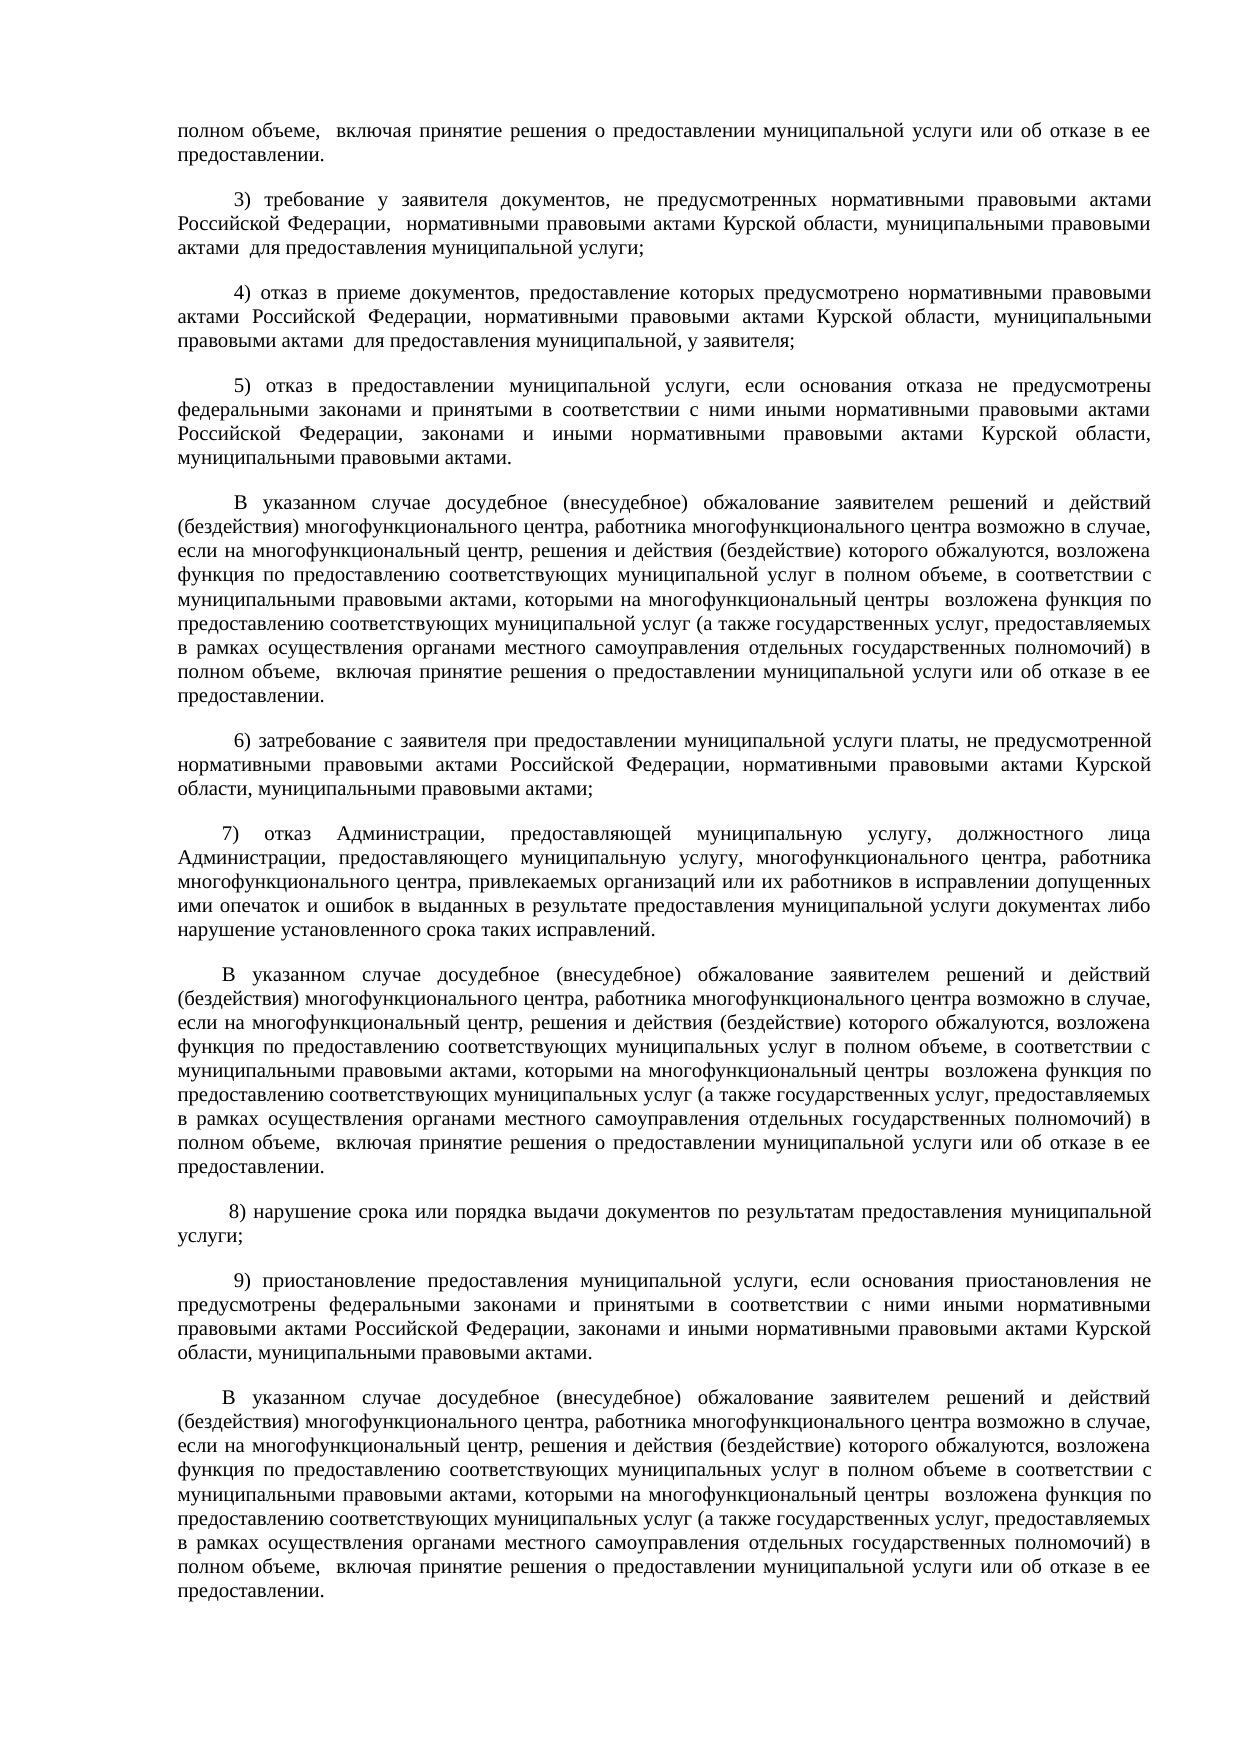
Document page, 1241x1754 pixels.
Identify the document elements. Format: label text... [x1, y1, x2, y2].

text 6) затребование с заявителя при предоставлении муниципальной услуги платы, не предусмотренной нормативными правовыми актами Российской Федерации, нормативными правовыми актами Курской области, муниципальными правовыми актами; [177, 728, 1152, 800]
text В указанном случае досудебное (внесудебное) обжалование заявителем решений и действий (бездействия) многофункционального центра, работника многофункционального центра возможно в случае, если на многофункциональный центр, решения и действия (бездействие) которого обжалуются, возложена функция по предоставлению соответствующих муниципальных услуг в полном объеме, в соответствии с муниципальными правовыми актами, которыми на многофункциональный центры возложена функция по предоставлению соответствующих муниципальных услуг (а также государственных услуг, предоставляемых в рамках осуществления органами местного самоуправления отдельных государственных полномочий) в полном объеме, включая принятие решения о предоставлении муниципальной услуги или об отказе в ее предоставлении. [177, 962, 1152, 1178]
text 8) нарушение срока или порядка выдачи документов по результатам предоставления муниципальной услуги; [177, 1199, 1152, 1247]
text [177, 118, 1152, 166]
text 4) отказ в приеме документов, предоставление которых предусмотрено нормативными правовыми актами Российской Федерации, нормативными правовыми актами Курской области, муниципальными правовыми актами для предоставления муниципальной, у заявителя; [177, 280, 1152, 352]
text 9) приостановление предоставления муниципальной услуги, если основания приостановления не предусмотрены федеральными законами и принятыми в соответствии с ними иными нормативными правовыми актами Российской Федерации, законами и иными нормативными правовыми актами Курской области, муниципальными правовыми актами. [177, 1268, 1152, 1364]
text 5) отказ в предоставлении муниципальной услуги, если основания отказа не предусмотрены федеральными законами и принятыми в соответствии с ними иными нормативными правовыми актами Российской Федерации, законами и иными нормативными правовыми актами Курской области, муниципальными правовыми актами. [177, 373, 1152, 469]
text 7) отказ Администрации, предоставляющей муниципальную услугу, должностного лица Администрации, предоставляющего муниципальную услугу, многофункционального центра, работника многофункционального центра, привлекаемых организаций или их работников в исправлении допущенных ими опечаток и ошибок в выданных в результате предоставления муниципальной услуги документах либо нарушение установленного срока таких исправлений. [177, 821, 1152, 941]
text В указанном случае досудебное (внесудебное) обжалование заявителем решений и действий (бездействия) многофункционального центра, работника многофункционального центра возможно в случае, если на многофункциональный центр, решения и действия (бездействие) которого обжалуются, возложена функция по предоставлению соответствующих муниципальной услуг в полном объеме, в соответствии с муниципальными правовыми актами, которыми на многофункциональный центры возложена функция по предоставлению соответствующих муниципальной услуг (а также государственных услуг, предоставляемых в рамках осуществления органами местного самоуправления отдельных государственных полномочий) в полном объеме, включая принятие решения о предоставлении муниципальной услуги или об отказе в ее предоставлении. [177, 490, 1152, 707]
text 3) требование у заявителя документов, не предусмотренных нормативными правовыми актами Российской Федерации, нормативными правовыми актами Курской области, муниципальными правовыми актами для предоставления муниципальной услуги; [177, 187, 1152, 259]
